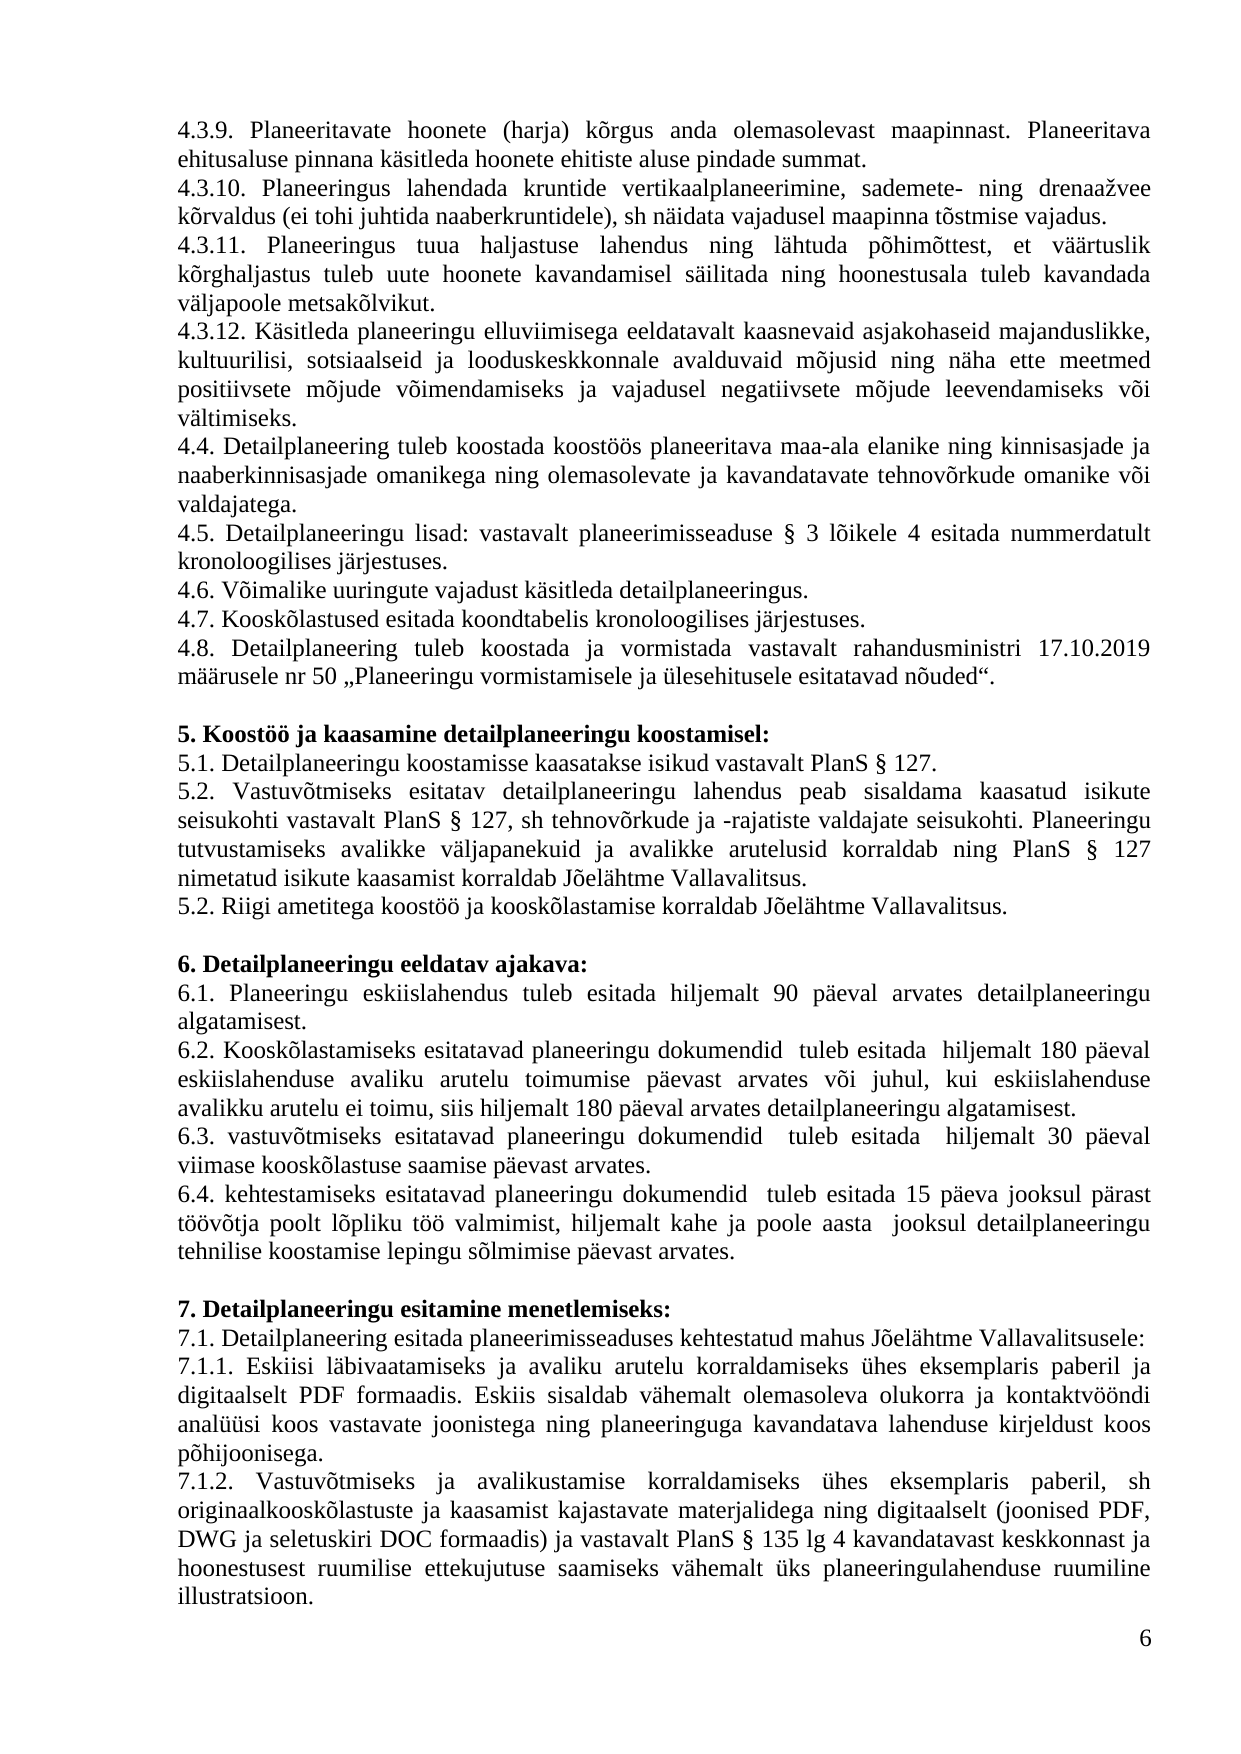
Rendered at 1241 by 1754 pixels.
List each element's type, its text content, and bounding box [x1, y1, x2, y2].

text 5. Koostöö ja kaasamine detailplaneeringu koostamisel: [177, 719, 1152, 748]
text 4.6. Võimalike uuringute vajadust käsitleda detailplaneeringus. [177, 575, 1152, 604]
text 6.4. kehtestamiseks esitatavad planeeringu dokumendid tuleb esitada 15 päeva jooksul pärast töövõtja poolt lõpliku töö valmimist, hiljemalt kahe ja poole aasta jooksul detailplaneeringu tehnilise koostamise lepingu sõlmimise päevast arvates. [177, 1179, 1152, 1265]
text 4.3.9. Planeeritavate hoonete (harja) kõrgus anda olemasolevast maapinnast. Planeeritava ehitusaluse pinnana käsitleda hoonete ehitiste aluse pindade summat. [177, 115, 1152, 173]
text 5.1. Detailplaneeringu koostamisse kaasatakse isikud vastavalt PlanS § 127. [177, 748, 1152, 776]
text 6.1. Planeeringu eskiislahendus tuleb esitada hiljemalt 90 päeval arvates detailplaneeringu algatamisest. [177, 978, 1152, 1035]
text 4.8. Detailplaneering tuleb koostada ja vormistada vastavalt rahandusministri 17.10.2019 määrusele nr 50 „Planeeringu vormistamisele ja ülesehitusele esitatavad nõuded“. [177, 633, 1152, 690]
text 4.3.12. Käsitleda planeeringu elluviimisega eeldatavalt kaasnevaid asjakohaseid majanduslikke, kultuurilisi, sotsiaalseid ja looduskeskkonnale avalduvaid mõjusid ning näha ette meetmed positiivsete mõjude võimendamiseks ja vajadusel negatiivsete mõjude leevendamiseks või vältimiseks. [177, 316, 1152, 431]
text 4.4. Detailplaneering tuleb koostada koostöös planeeritava maa-ala elanike ning kinnisasjade ja naaberkinnisasjade omanikega ning olemasolevate ja kavandatavate tehnovõrkude omanike või valdajatega. [177, 431, 1152, 518]
text 6.2. Kooskõlastamiseks esitatavad planeeringu dokumendid tuleb esitada hiljemalt 180 päeval eskiislahenduse avaliku arutelu toimumise päevast arvates või juhul, kui eskiislahenduse avalikku arutelu ei toimu, siis hiljemalt 180 päeval arvates detailplaneeringu algatamisest. [177, 1035, 1152, 1121]
text 4.3.10. Planeeringus lahendada kruntide vertikaalplaneerimine, sademete- ning drenaažvee kõrvaldus (ei tohi juhtida naaberkruntidele), sh näidata vajadusel maapinna tõstmise vajadus. [177, 173, 1152, 230]
text 7. Detailplaneeringu esitamine menetlemiseks: [177, 1294, 1152, 1323]
text 7.1.2. Vastuvõtmiseks ja avalikustamise korraldamiseks ühes eksemplaris paberil, sh originaalkooskõlastuste ja kaasamist kajastavate materjalidega ning digitaalselt (joonised PDF, DWG ja seletuskiri DOC formaadis) ja vastavalt PlanS § 135 lg 4 kavandatavast keskkonnast ja hoonestusest ruumilise ettekujutuse saamiseks vähemalt üks planeeringulahenduse ruumiline illustratsioon. [177, 1466, 1152, 1610]
text 7.1. Detailplaneering esitada planeerimisseaduses kehtestatud mahus Jõelähtme Vallavalitsusele: [177, 1323, 1152, 1351]
text 4.3.11. Planeeringus tuua haljastuse lahendus ning lähtuda põhimõttest, et väärtuslik kõrghaljastus tuleb uute hoonete kavandamisel säilitada ning hoonestusala tuleb kavandada väljapoole metsakõlvikut. [177, 230, 1152, 316]
text 6. Detailplaneeringu eeldatav ajakava: [177, 949, 1152, 978]
text 5.2. Riigi ametitega koostöö ja kooskõlastamise korraldab Jõelähtme Vallavalitsus. [177, 891, 1152, 920]
text 5.2. Vastuvõtmiseks esitatav detailplaneeringu lahendus peab sisaldama kaasatud isikute seisukohti vastavalt PlanS § 127, sh tehnovõrkude ja -rajatiste valdajate seisukohti. Planeeringu tutvustamiseks avalikke väljapanekuid ja avalikke arutelusid korraldab ning PlanS § 127 nimetatud isikute kaasamist korraldab Jõelähtme Vallavalitsus. [177, 776, 1152, 891]
text 7.1.1. Eskiisi läbivaatamiseks ja avaliku arutelu korraldamiseks ühes eksemplaris paberil ja digitaalselt PDF formaadis. Eskiis sisaldab vähemalt olemasoleva olukorra ja kontaktvööndi analüüsi koos vastavate joonistega ning planeeringuga kavandatava lahenduse kirjeldust koos põhijoonisega. [177, 1351, 1152, 1466]
text 4.5. Detailplaneeringu lisad: vastavalt planeerimisseaduse § 3 lõikele 4 esitada nummerdatult kronoloogilises järjestuses. [177, 518, 1152, 575]
text 6.3. vastuvõtmiseks esitatavad planeeringu dokumendid tuleb esitada hiljemalt 30 päeval viimase kooskõlastuse saamise päevast arvates. [177, 1121, 1152, 1179]
text 4.7. Kooskõlastused esitada koondtabelis kronoloogilises järjestuses. [177, 604, 1152, 633]
